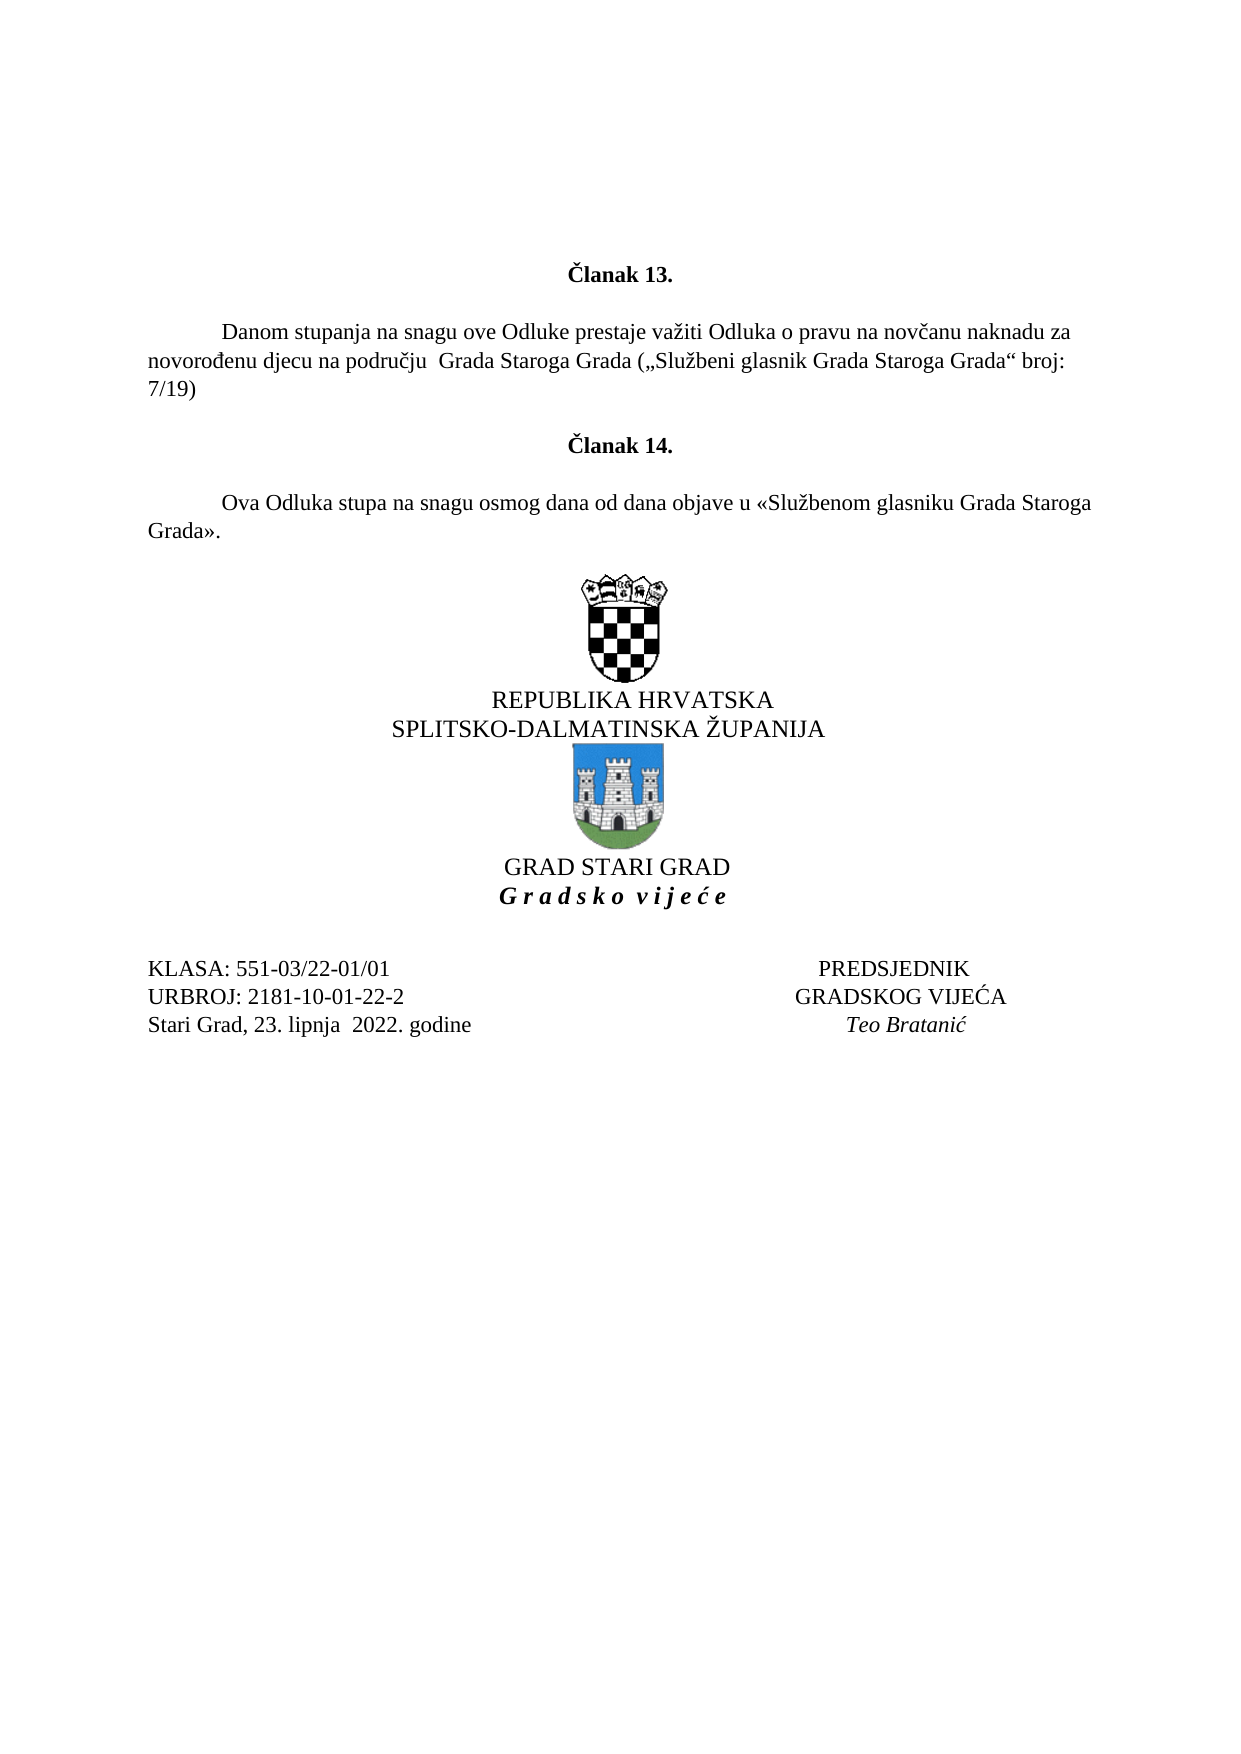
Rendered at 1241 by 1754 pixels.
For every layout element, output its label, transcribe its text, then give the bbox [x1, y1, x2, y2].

text Članak 14. [148, 432, 1093, 458]
text Ova Odluka stupa na snagu osmog dana od dana objave u «Službenom glasniku Grada Staroga Grada». [148, 489, 1093, 544]
picture [578, 574, 676, 686]
text GRAD STARI GRAD [148, 852, 1093, 881]
text Stari Grad, 23. lipnja 2022. godine Teo Bratanić [148, 1012, 1093, 1038]
text REPUBLIKA HRVATSKA [391, 685, 1127, 714]
picture [572, 742, 664, 852]
text KLASA: 551-03/22-01/01 PREDSJEDNIK [148, 955, 1093, 981]
text Danom stupanja na snagu ove Odluke prestaje važiti Odluka o pravu na novčanu naknadu za novorođenu djecu na području Grada Staroga Grada („Službeni glasnik Grada Staroga Grada“ broj: 7/19) [148, 318, 1093, 401]
text URBROJ: 2181-10-01-22-2 GRADSKOG VIJEĆA [148, 983, 1093, 1009]
text G r a d s k o v i j e ć e [148, 881, 1093, 909]
text Članak 13. [148, 261, 1093, 288]
text SPLITSKO-DALMATINSKA ŽUPANIJA [391, 714, 1127, 743]
